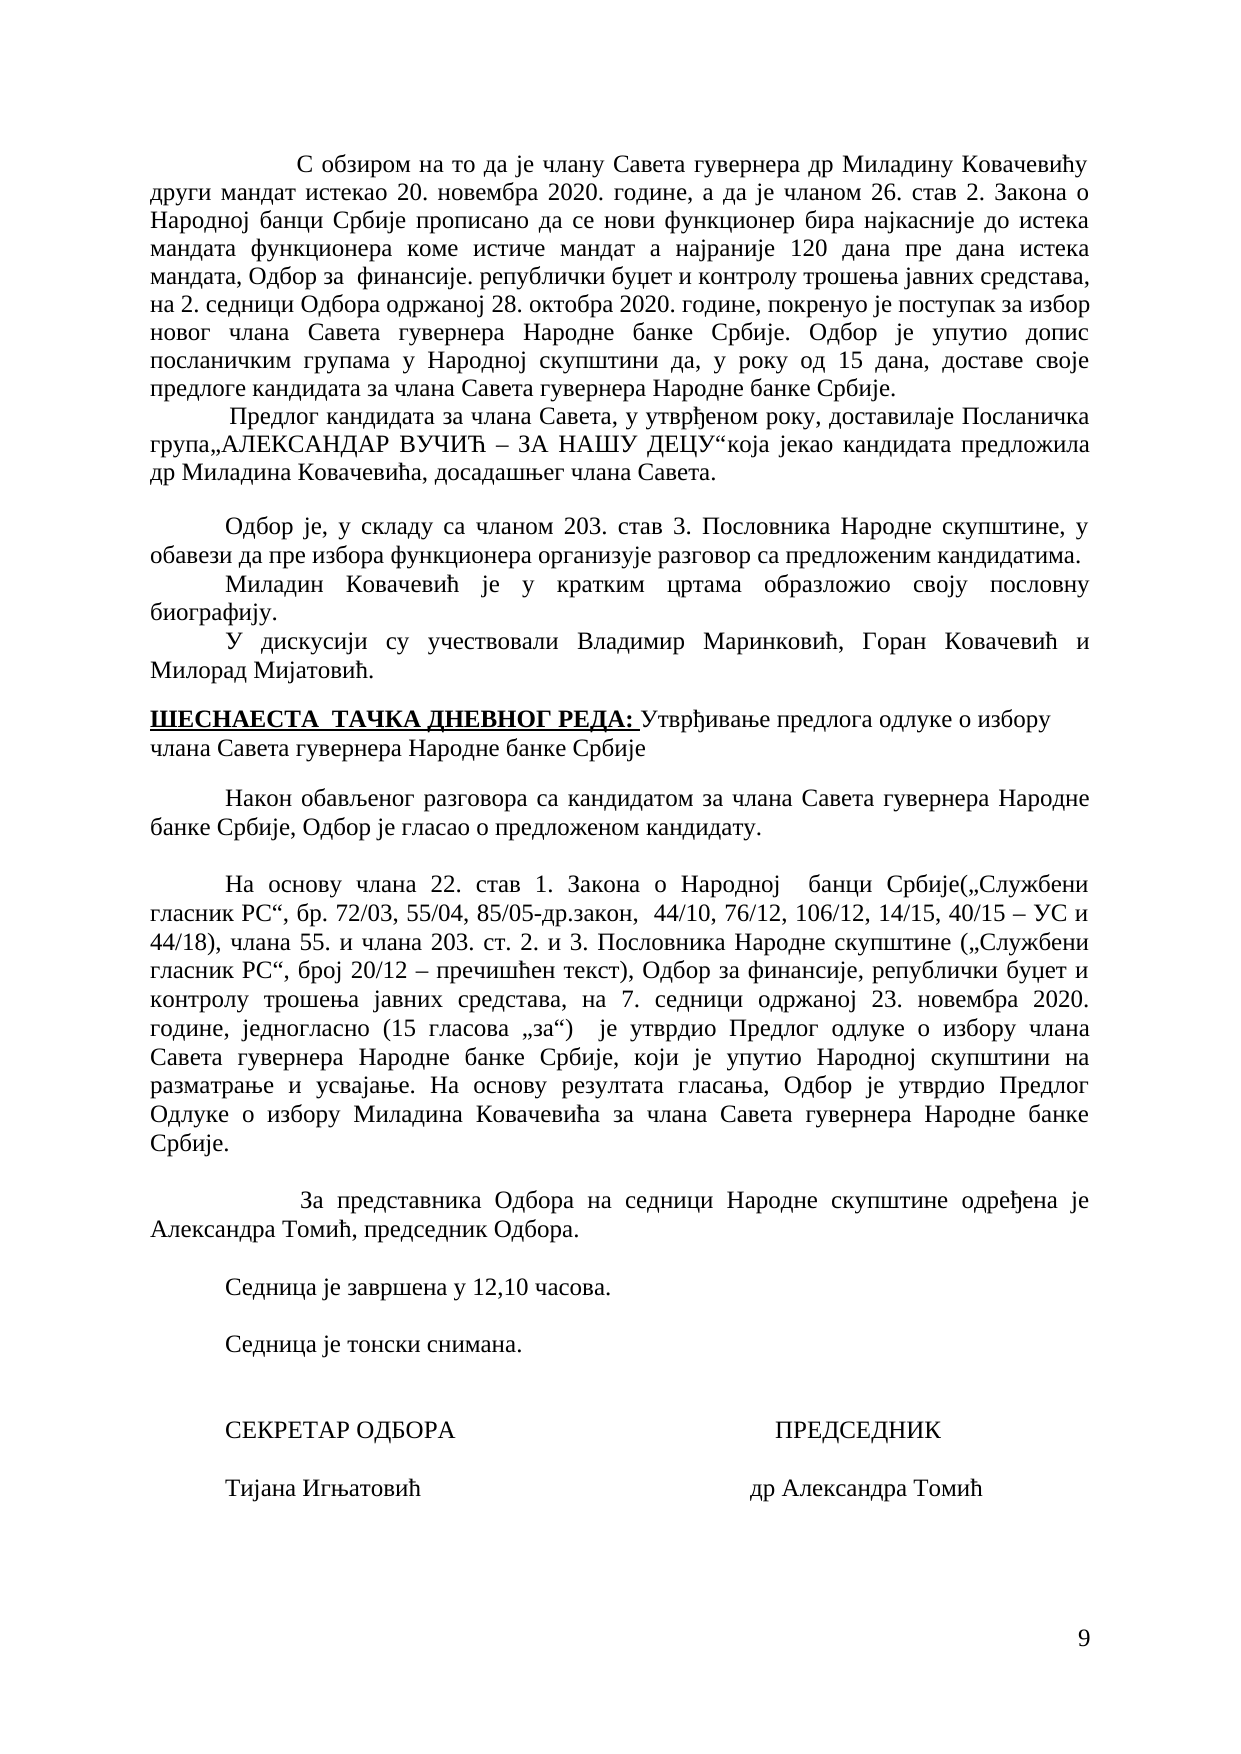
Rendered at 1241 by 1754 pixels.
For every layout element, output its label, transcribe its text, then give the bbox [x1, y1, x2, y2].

text У дискусији су учествовали Владимир Маринковић, Горан Ковачевић и Милорад Мијатовић. [150, 626, 1090, 684]
text Одбор је, у складу са чланом 203. став 3. Пословника Народне скупштине, у обавези да пре избора функционера организује разговор са предложеним кандидатима. [150, 511, 1090, 569]
text Предлог кандидата за члана Савета, у утврђеном року, доставилаје Посланичка група„АЛЕКСАНДАР ВУЧИЋ – ЗА НАШУ ДЕЦУ“која јекао кандидата предложила др Миладина Ковачевића, досадашњег члана Савета. [150, 402, 1090, 486]
text На основу члана 22. став 1. Закона о Народној банци Србије(„Службени гласник РС“, бр. 72/03, 55/04, 85/05-др.закон, 44/10, 76/12, 106/12, 14/15, 40/15 – УС и 44/18), члана 55. и члана 203. ст. 2. и 3. Пословника Народне скупштине („Службени гласник РС“, број 20/12 – пречишћен текст), Одбор за финансије, републички буџет и контролу трошења јавних средстава, на 7. седници одржаној 23. новембра 2020. године, једногласно (15 гласова „за“) је утврдио Предлог одлуке о избору члана Савета гувернера Народне банке Србије, који је упутио Народној скупштини на разматрање и усвајање. На основу резултата гласања, Одбор је утврдио Предлог Одлуке о избору Миладина Ковачевића за члана Савета гувернера Народне банке Србије. [150, 869, 1090, 1157]
text С обзиром на то да је члану Савета гувернера др Миладину Ковачевићу други мандат истекао 20. новембра 2020. године, а да је чланом 26. став 2. Закона о Народној банци Србије прописано да се нови функционер бира најкасније до истека мандата функционера коме истиче мандат а најраније 120 дана пре дана истека мандата, Одбор за финансије. републички буџет и контролу трошења јавних средстава, на 2. седници Одбора одржаној 28. октобра 2020. године, покренуо је поступак за избор новог члана Савета гувернера Народне банке Србије. Одбор је упутио допис посланичким групама у Народној скупштини да, у року од 15 дана, доставе своје предлоге кандидата за члана Савета гувернера Народне банке Србије. [150, 150, 1090, 402]
text ШЕСНАЕСТА ТАЧКА ДНЕВНОГ РЕДА: Утврђивање предлога одлуке о избору члана Савета гувернера Народне банке Србије [150, 704, 1090, 762]
text За представника Одбора на седници Народне скупштине одређена је Александра Томић, председник Одбора. [150, 1185, 1090, 1243]
text Седница је тонски снимана. [150, 1329, 1090, 1358]
text СЕКРЕТАР ОДБОРА ПРЕДСЕДНИК [150, 1415, 1090, 1444]
text Седница је завршена у 12,10 часова. [150, 1272, 1090, 1300]
text Тијана Игњатовић др Александра Томић [150, 1473, 1090, 1502]
text Након обављеног разговора са кандидатом за члана Савета гувернера Народне банке Србије, Одбор је гласао о предложеном кандидату. [150, 783, 1090, 840]
text Миладин Ковачевић је у кратким цртама образложио своју пословну биографију. [150, 569, 1090, 626]
